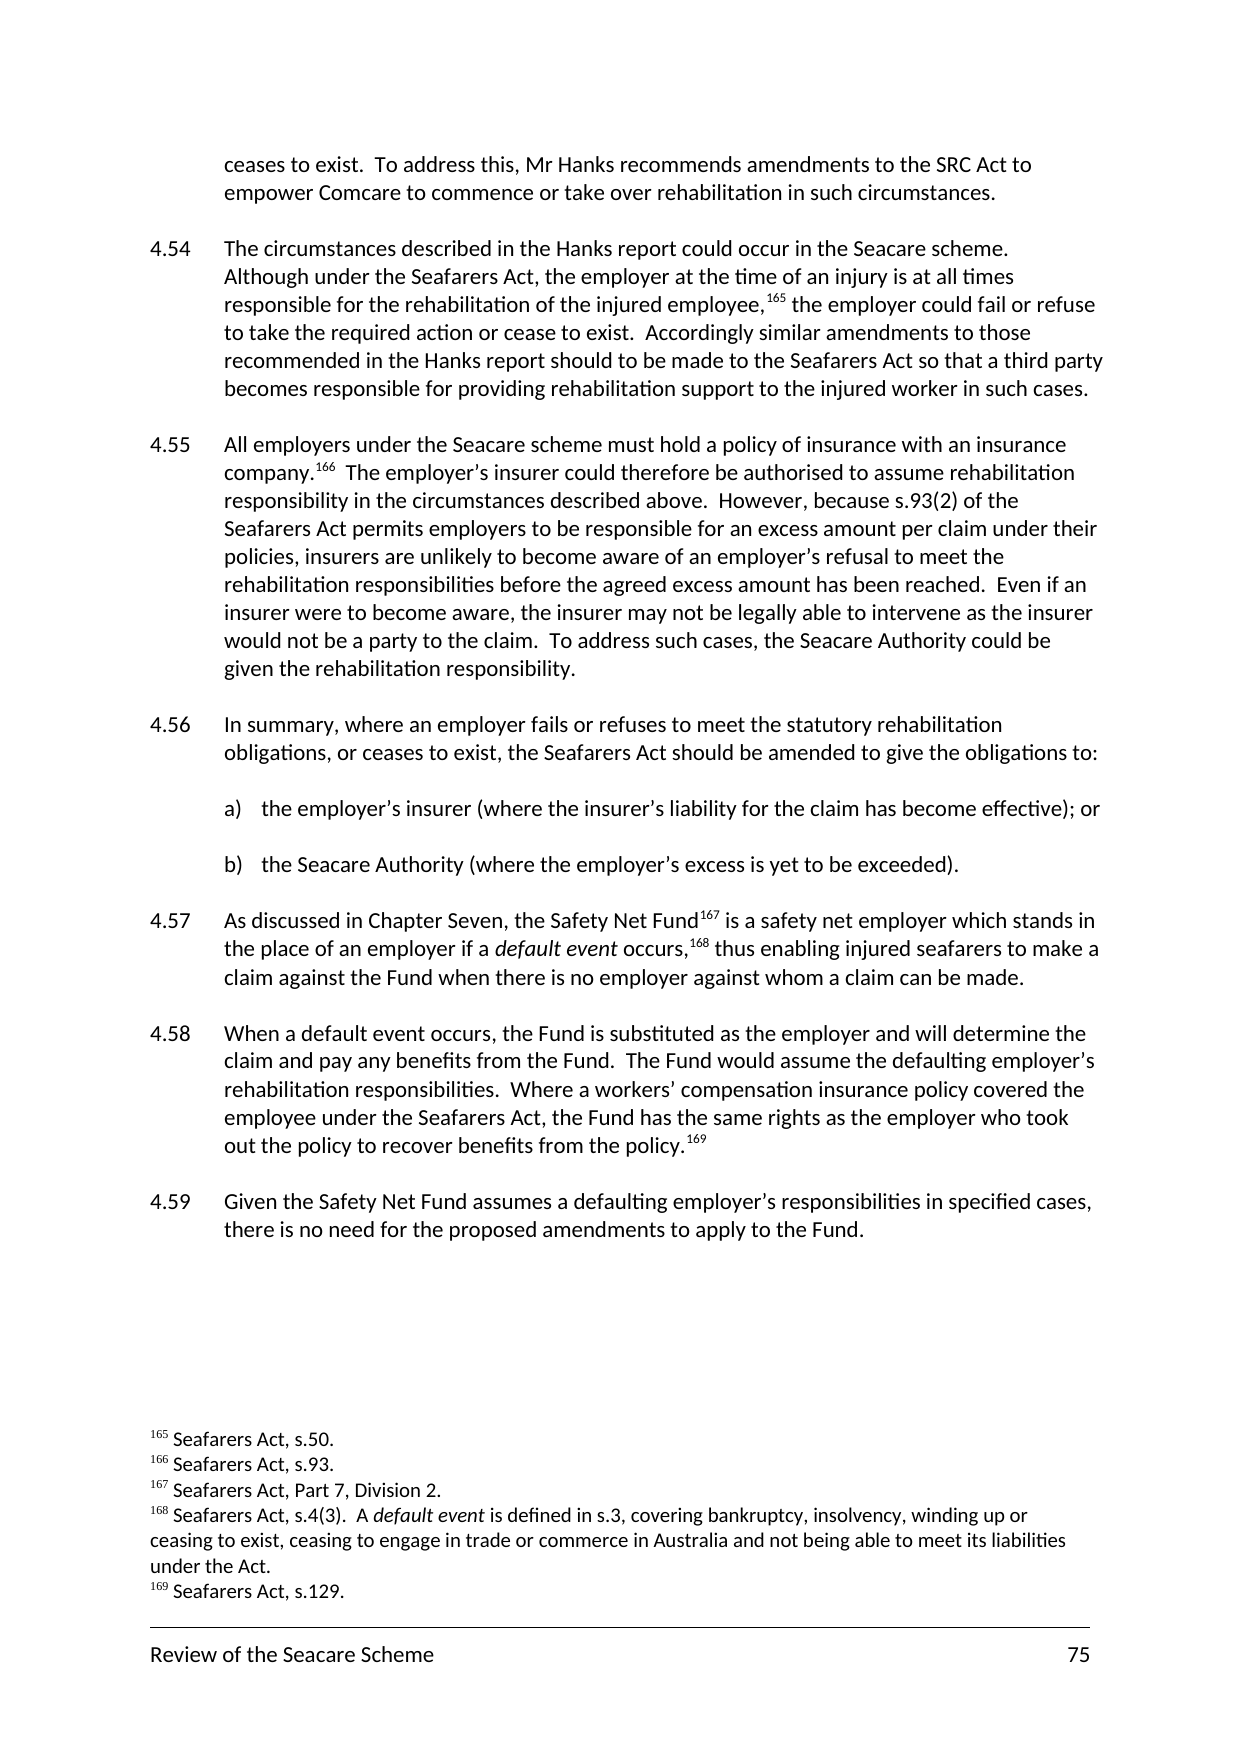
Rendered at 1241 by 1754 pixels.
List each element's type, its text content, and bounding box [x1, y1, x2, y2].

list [150, 150, 1105, 206]
list Given the Safety Net Fund assumes a defaulting employer’s responsibilities in specified cases, there is no need for the proposed amendments to apply to the Fund. [150, 1187, 1105, 1243]
list All employers under the Seacare scheme must hold a policy of insurance with an insurance company. The employer’s insurer could therefore be authorised to assume rehabilitation responsibility in the circumstances described above. However, because s.93(2) of the Seafarers Act permits employers to be responsible for an excess amount per claim under their policies, insurers are unlikely to become aware of an employer’s refusal to meet the rehabilitation responsibilities before the agreed excess amount has been reached. Even if an insurer were to become aware, the insurer may not be legally able to intervene as the insurer would not be a party to the claim. To address such cases, the Seacare Authority could be given the rehabilitation responsibility. [150, 430, 1105, 682]
list the employer’s insurer (where the insurer’s liability for the claim has become effective); or [224, 794, 1105, 822]
list In summary, where an employer fails or refuses to meet the statutory rehabilitation obligations, or ceases to exist, the Seafarers Act should be amended to give the obligations to: [150, 710, 1105, 766]
list the Seacare Authority (where the employer’s excess is yet to be exceeded). [224, 851, 1105, 878]
list When a default event occurs, the Fund is substituted as the employer and will determine the claim and pay any benefits from the Fund. The Fund would assume the defaulting employer’s rehabilitation responsibilities. Where a workers’ compensation insurance policy covered the employee under the Seafarers Act, the Fund has the same rights as the employer who took out the policy to recover benefits from the policy. [150, 1019, 1105, 1159]
list As discussed in Chapter Seven, the Safety Net Fund is a safety net employer which stands in the place of an employer if a default event occurs, thus enabling injured seafarers to make a claim against the Fund when there is no employer against whom a claim can be made. [150, 907, 1105, 991]
list The circumstances described in the Hanks report could occur in the Seacare scheme. Although under the Seafarers Act, the employer at the time of an injury is at all times responsible for the rehabilitation of the injured employee, the employer could fail or refuse to take the required action or cease to exist. Accordingly similar amendments to those recommended in the Hanks report should to be made to the Seafarers Act so that a third party becomes responsible for providing rehabilitation support to the injured worker in such cases. [150, 234, 1105, 402]
